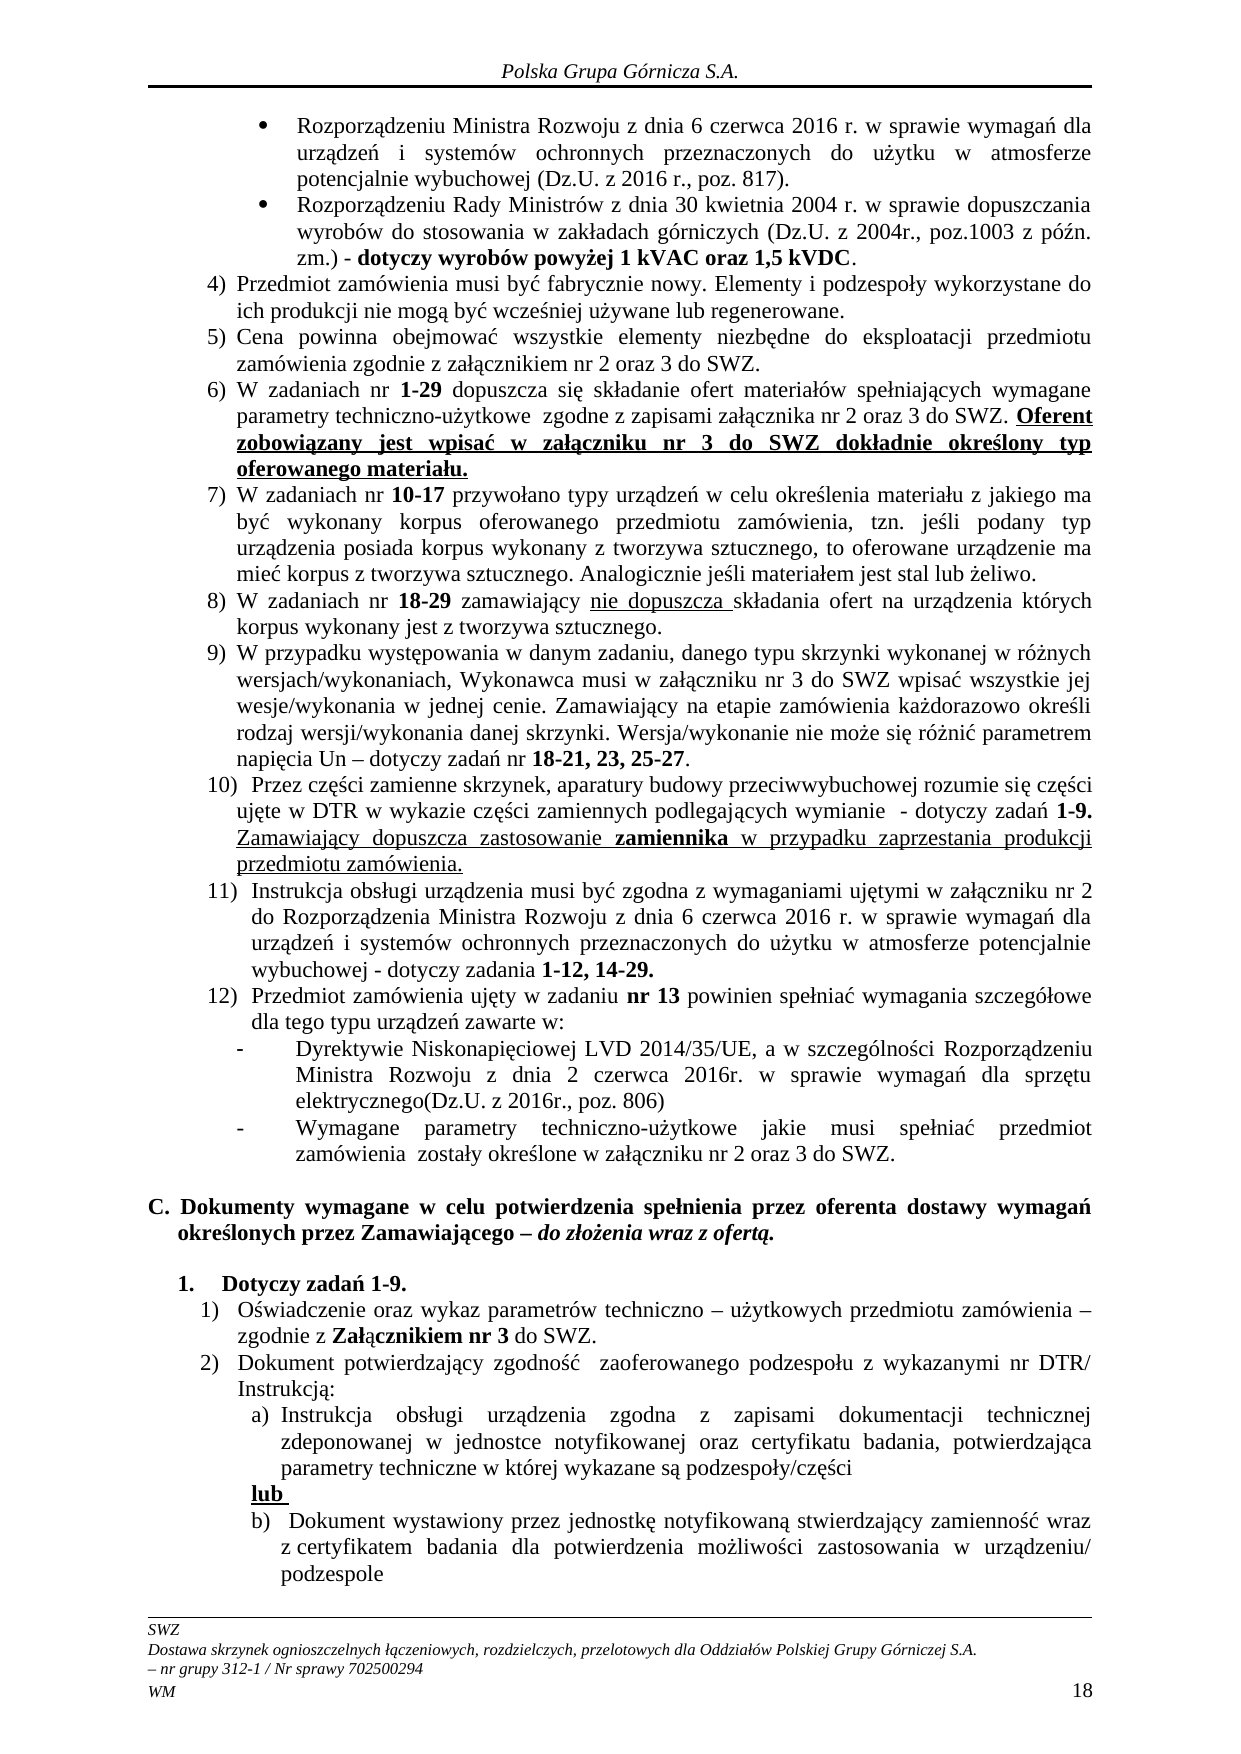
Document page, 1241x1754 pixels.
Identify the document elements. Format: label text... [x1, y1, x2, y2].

list Instrukcja obsługi urządzenia zgodna z zapisami dokumentacji technicznej zdeponowanej w jednostce notyfikowanej oraz certyfikatu badania, potwierdzająca parametry techniczne w której wykazane są podzespoły/części [251, 1401, 1092, 1481]
list Instrukcja obsługi urządzenia musi być zgodna z wymaganiami ujętymi w załączniku nr 2 do Rozporządzenia Ministra Rozwoju z dnia 6 czerwca 2016 r. w sprawie wymagań dla urządzeń i systemów ochronnych przeznaczonych do użytku w atmosferze potencjalnie wybuchowej - dotyczy zadania 1-12, 14-29. [207, 877, 1092, 982]
text C. Dokumenty wymagane w celu potwierdzenia spełnienia przez oferenta dostawy wymagań określonych przez Zamawiającego – do złożenia wraz z ofertą. [148, 1193, 1092, 1246]
list W zadaniach nr 1-29 dopuszcza się składanie ofert materiałów spełniających wymagane parametry techniczno-użytkowe zgodne z zapisami załącznika nr 2 oraz 3 do SWZ. Oferent zobowiązany jest wpisać w załączniku nr 3 do SWZ dokładnie określony typ oferowanego materiału. [207, 376, 1092, 481]
text lub [177, 1481, 1092, 1507]
list W przypadku występowania w danym zadaniu, danego typu skrzynki wykonanej w różnych wersjach/wykonaniach, Wykonawca musi w załączniku nr 3 do SWZ wpisać wszystkie jej wesje/wykonania w jednej cenie. Zamawiający na etapie zamówienia każdorazowo określi rodzaj wersji/wykonania danej skrzynki. Wersja/wykonanie nie może się różnić parametrem napięcia Un – dotyczy zadań nr 18-21, 23, 25-27. [207, 639, 1092, 771]
list Oświadczenie oraz wykaz parametrów techniczno – użytkowych przedmiotu zamówienia – zgodnie z Załącznikiem nr 3 do SWZ. [200, 1296, 1092, 1349]
list W zadaniach nr 18-29 zamawiający nie dopuszcza składania ofert na urządzenia których korpus wykonany jest z tworzywa sztucznego. [207, 587, 1092, 639]
list Przez części zamienne skrzynek, aparatury budowy przeciwwybuchowej rozumie się części ujęte w DTR w wykazie części zamiennych podlegających wymianie - dotyczy zadań 1-9. Zamawiający dopuszcza zastosowanie zamiennika w przypadku zaprzestania produkcji przedmiotu zamówienia. [207, 771, 1092, 877]
list Przedmiot zamówienia musi być fabrycznie nowy. Elementy i podzespoły wykorzystane do ich produkcji nie mogą być wcześniej używane lub regenerowane. [207, 271, 1092, 323]
list Przedmiot zamówienia ujęty w zadaniu nr 13 powinien spełniać wymagania szczegółowe dla tego typu urządzeń zawarte w: [207, 982, 1092, 1035]
text - Wymagane parametry techniczno-użytkowe jakie musi spełniać przedmiot zamówienia zostały określone w załączniku nr 2 oraz 3 do SWZ. [236, 1114, 1093, 1167]
list Dokument wystawiony przez jednostkę notyfikowaną stwierdzający zamienność wraz z certyfikatem badania dla potwierdzenia możliwości zastosowania w urządzeniu/ podzespole [251, 1507, 1092, 1586]
list Dotyczy zadań 1-9. [177, 1270, 1092, 1296]
list W zadaniach nr 10-17 przywołano typy urządzeń w celu określenia materiału z jakiego ma być wykonany korpus oferowanego przedmiotu zamówienia, tzn. jeśli podany typ urządzenia posiada korpus wykonany z tworzywa sztucznego, to oferowane urządzenie ma mieć korpus z tworzywa sztucznego. Analogicznie jeśli materiałem jest stal lub żeliwo. [207, 481, 1092, 587]
list Dokument potwierdzający zgodność zaoferowanego podzespołu z wykazanymi nr DTR/ Instrukcją: [200, 1349, 1092, 1401]
list Cena powinna obejmować wszystkie elementy niezbędne do eksploatacji przedmiotu zamówienia zgodnie z załącznikiem nr 2 oraz 3 do SWZ. [207, 323, 1092, 376]
list Rozporządzeniu Rady Ministrów z dnia 30 kwietnia 2004 r. w sprawie dopuszczania wyrobów do stosowania w zakładach górniczych (Dz.U. z 2004r., poz.1003 z późn. zm.) - dotyczy wyrobów powyżej 1 kVAC oraz 1,5 kVDC. [259, 191, 1092, 271]
list Rozporządzeniu Ministra Rozwoju z dnia 6 czerwca 2016 r. w sprawie wymagań dla urządzeń i systemów ochronnych przeznaczonych do użytku w atmosferze potencjalnie wybuchowej (Dz.U. z 2016 r., poz. 817). [259, 112, 1092, 191]
list Dyrektywie Niskonapięciowej LVD 2014/35/UE, a w szczególności Rozporządzeniu Ministra Rozwoju z dnia 2 czerwca 2016r. w sprawie wymagań dla sprzętu elektrycznego(Dz.U. z 2016r., poz. 806) [236, 1035, 1092, 1114]
